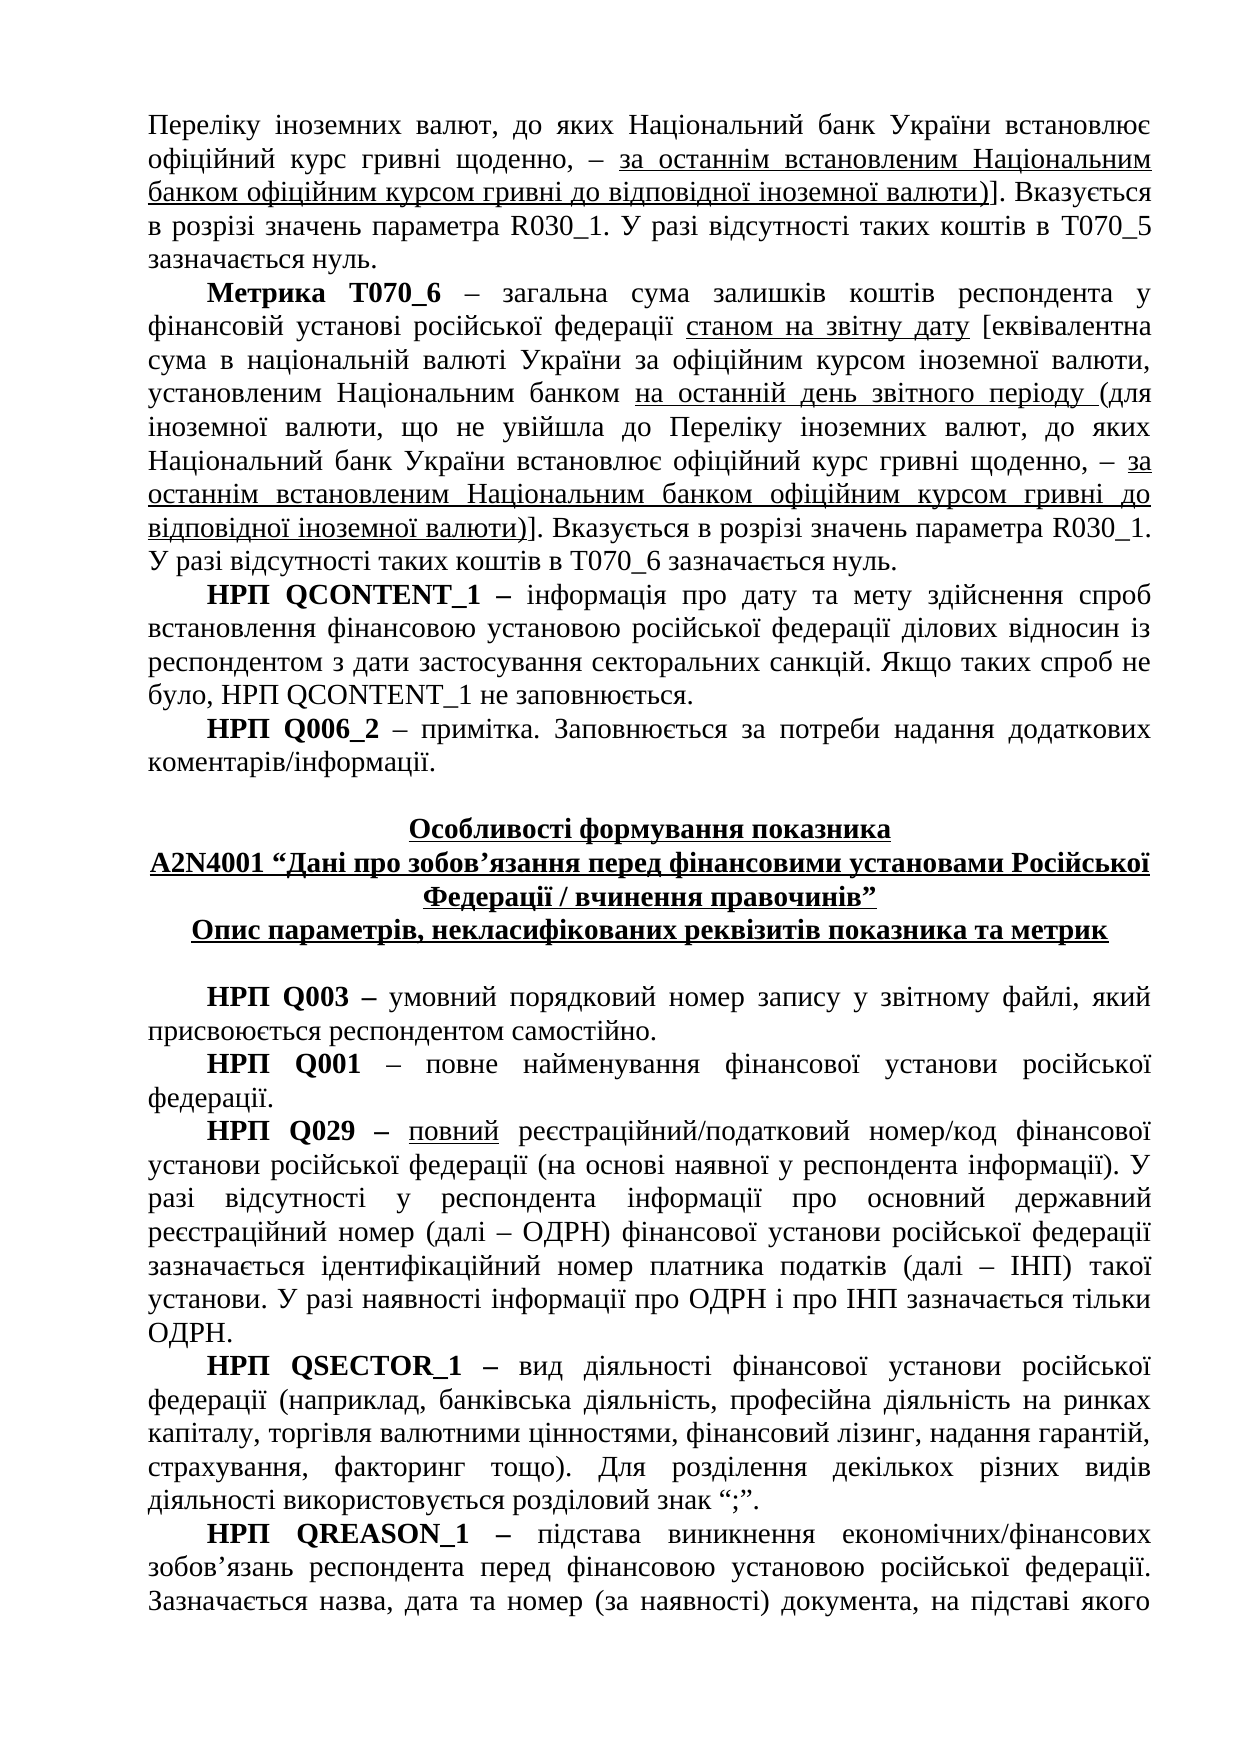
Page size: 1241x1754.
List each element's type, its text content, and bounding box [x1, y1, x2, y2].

text НРП QSECTOR_1 – вид діяльності фінансової установи російської федерації (наприклад, банківська діяльність, професійна діяльність на ринках капіталу, торгівля валютними цінностями, фінансовий лізинг, надання гарантій, страхування, факторинг тощо). Для розділення декількох різних видів діяльності використовується розділовий знак “;”. [148, 1348, 1152, 1449]
text НРП QSECTOR_1 – вид діяльності фінансової установи російської федерації (наприклад, банківська діяльність, професійна діяльність на ринках капіталу, торгівля валютними цінностями, фінансовий лізинг, надання гарантій, страхування, факторинг тощо). Для розділення декількох різних видів діяльності використовується розділовий знак “;”. [148, 1449, 1152, 1516]
text Особливості формування показника [148, 812, 1152, 845]
text НРП Q001 – повне найменування фінансової установи російської федерації. [148, 1046, 1152, 1113]
text Метрика T070_6 – загальна сума залишків коштів респондента у фінансовій установі російської федерації станом на звітну дату [еквівалентна сума в національній валюті України за офіційним курсом іноземної валюти, установленим Національним банком на останній день звітного періоду (для іноземної валюти, що не увійшла до Переліку іноземних валют, до яких Національний банк України встановлює офіційний курс гривні щоденно, – за останнім встановленим Національним банком офіційним курсом гривні до відповідної іноземної валюти)]. Вказується в розрізі значень параметра R030_1. У разі відсутності таких коштів в T070_6 зазначається нуль. [148, 275, 1152, 577]
text НРП Q006_2 – примітка. Заповнюється за потреби надання додаткових коментарів/інформації. [148, 711, 1152, 778]
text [148, 1516, 1152, 1617]
text Опис параметрів, некласифікованих реквізитів показника та метрик [148, 912, 1152, 946]
text A2N4001 “Дані про зобов’язання перед фінансовими установами Російської Федерації / вчинення правочинів” [148, 845, 1152, 912]
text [148, 107, 1152, 275]
text НРП Q029 – повний реєстраційний/податковий номер/код фінансової установи російської федерації (на основі наявної у респондента інформації). У разі відсутності у респондента інформації про основний державний реєстраційний номер (далі – ОДРН) фінансової установи російської федерації зазначається ідентифікаційний номер платника податків (далі – ІНП) такої установи. У разі наявності інформації про ОДРН і про ІНП зазначається тільки ОДРН. [148, 1113, 1152, 1348]
text НРП QCONTENT_1 – інформація про дату та мету здійснення спроб встановлення фінансовою установою російської федерації ділових відносин із респондентом з дати застосування секторальних санкцій. Якщо таких спроб не було, НРП QCONTENT_1 не заповнюється. [148, 577, 1152, 711]
text НРП Q003 – умовний порядковий номер запису у звітному файлі, який присвоюється респондентом самостійно. [148, 979, 1152, 1046]
